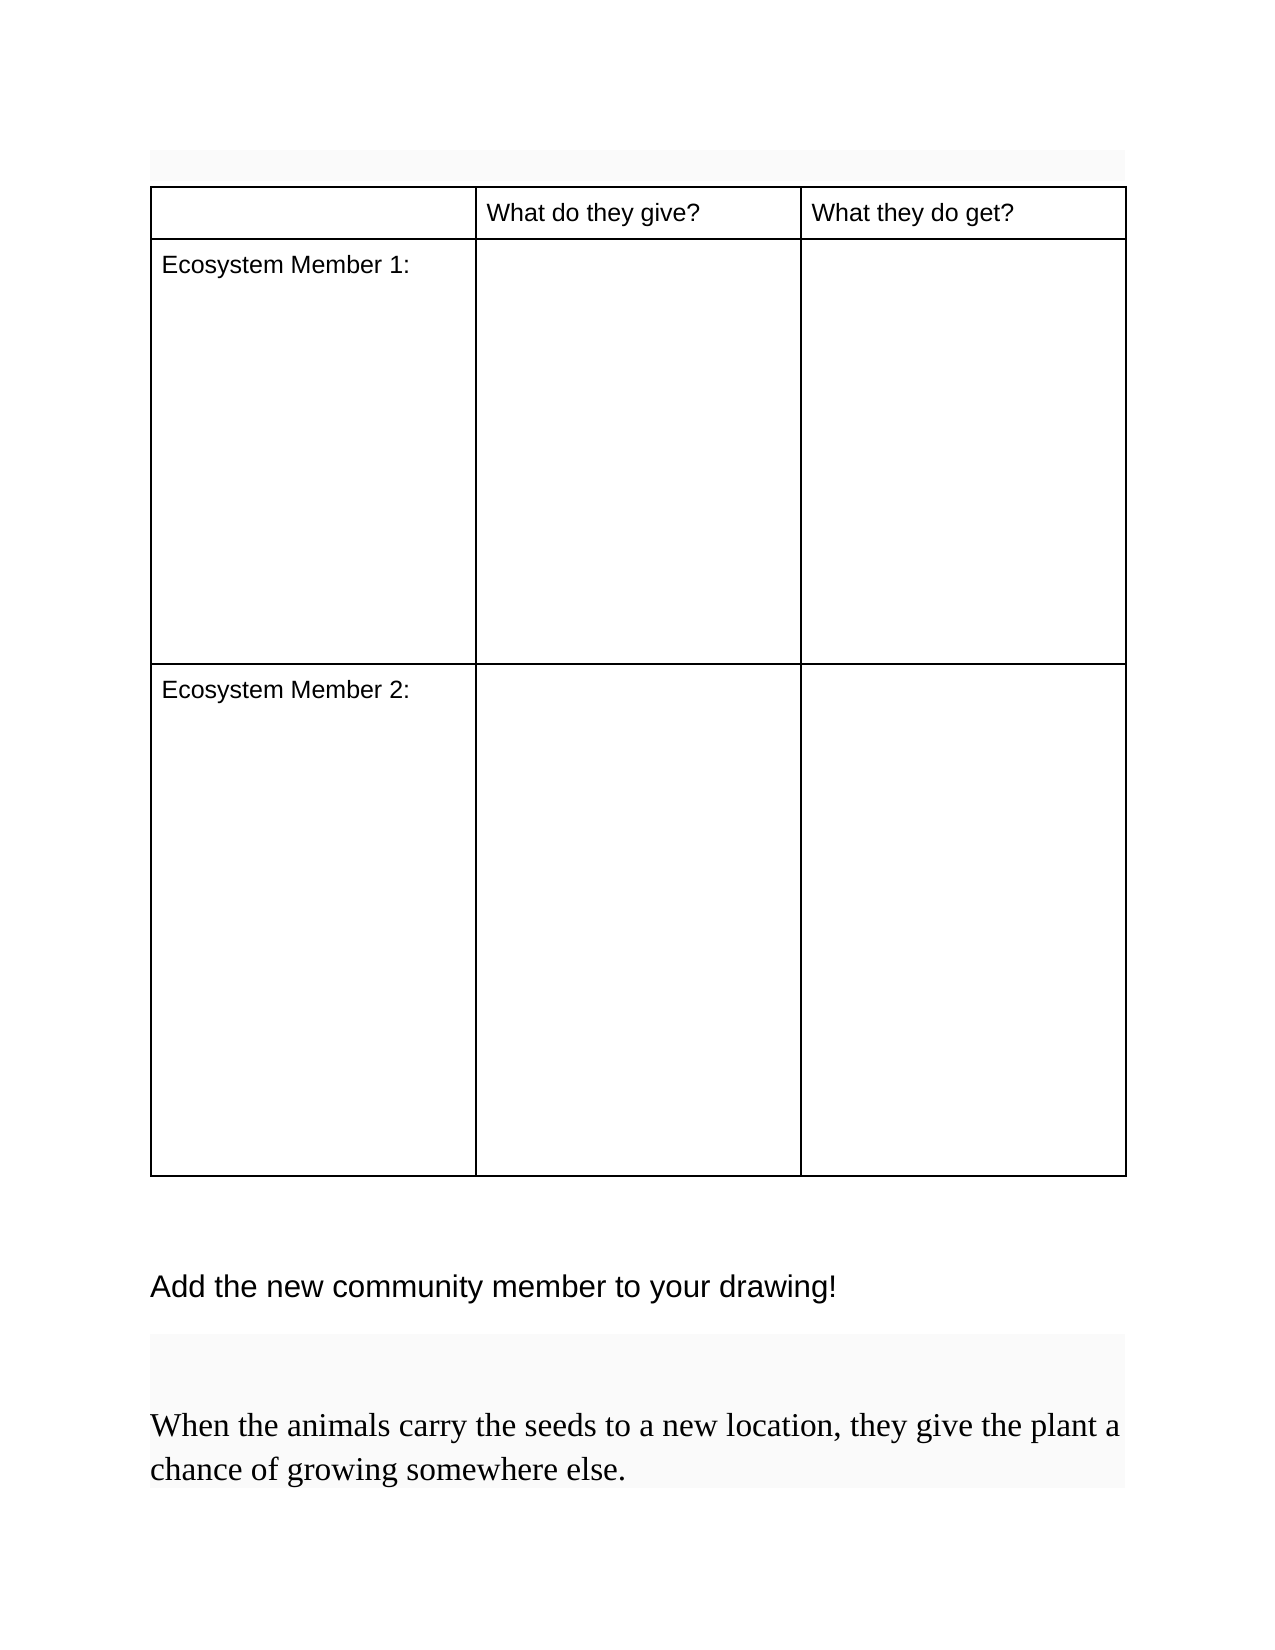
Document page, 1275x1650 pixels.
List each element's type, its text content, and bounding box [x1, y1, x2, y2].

table_header What do they give? [477, 188, 800, 237]
table_cell [802, 665, 1125, 1174]
table_cell [477, 665, 800, 1174]
table_header [152, 188, 475, 237]
table_cell [802, 240, 1125, 663]
table_cell [477, 240, 800, 663]
text Add the new community member to your drawing! [150, 1268, 1125, 1304]
table_cell Ecosystem Member 1: [152, 240, 475, 663]
table_cell Ecosystem Member 2: [152, 665, 475, 1174]
text When the animals carry the seeds to a new location, they give the plant a chance of growing somewhere else. [150, 1406, 1125, 1488]
table_header What they do get? [802, 188, 1125, 237]
